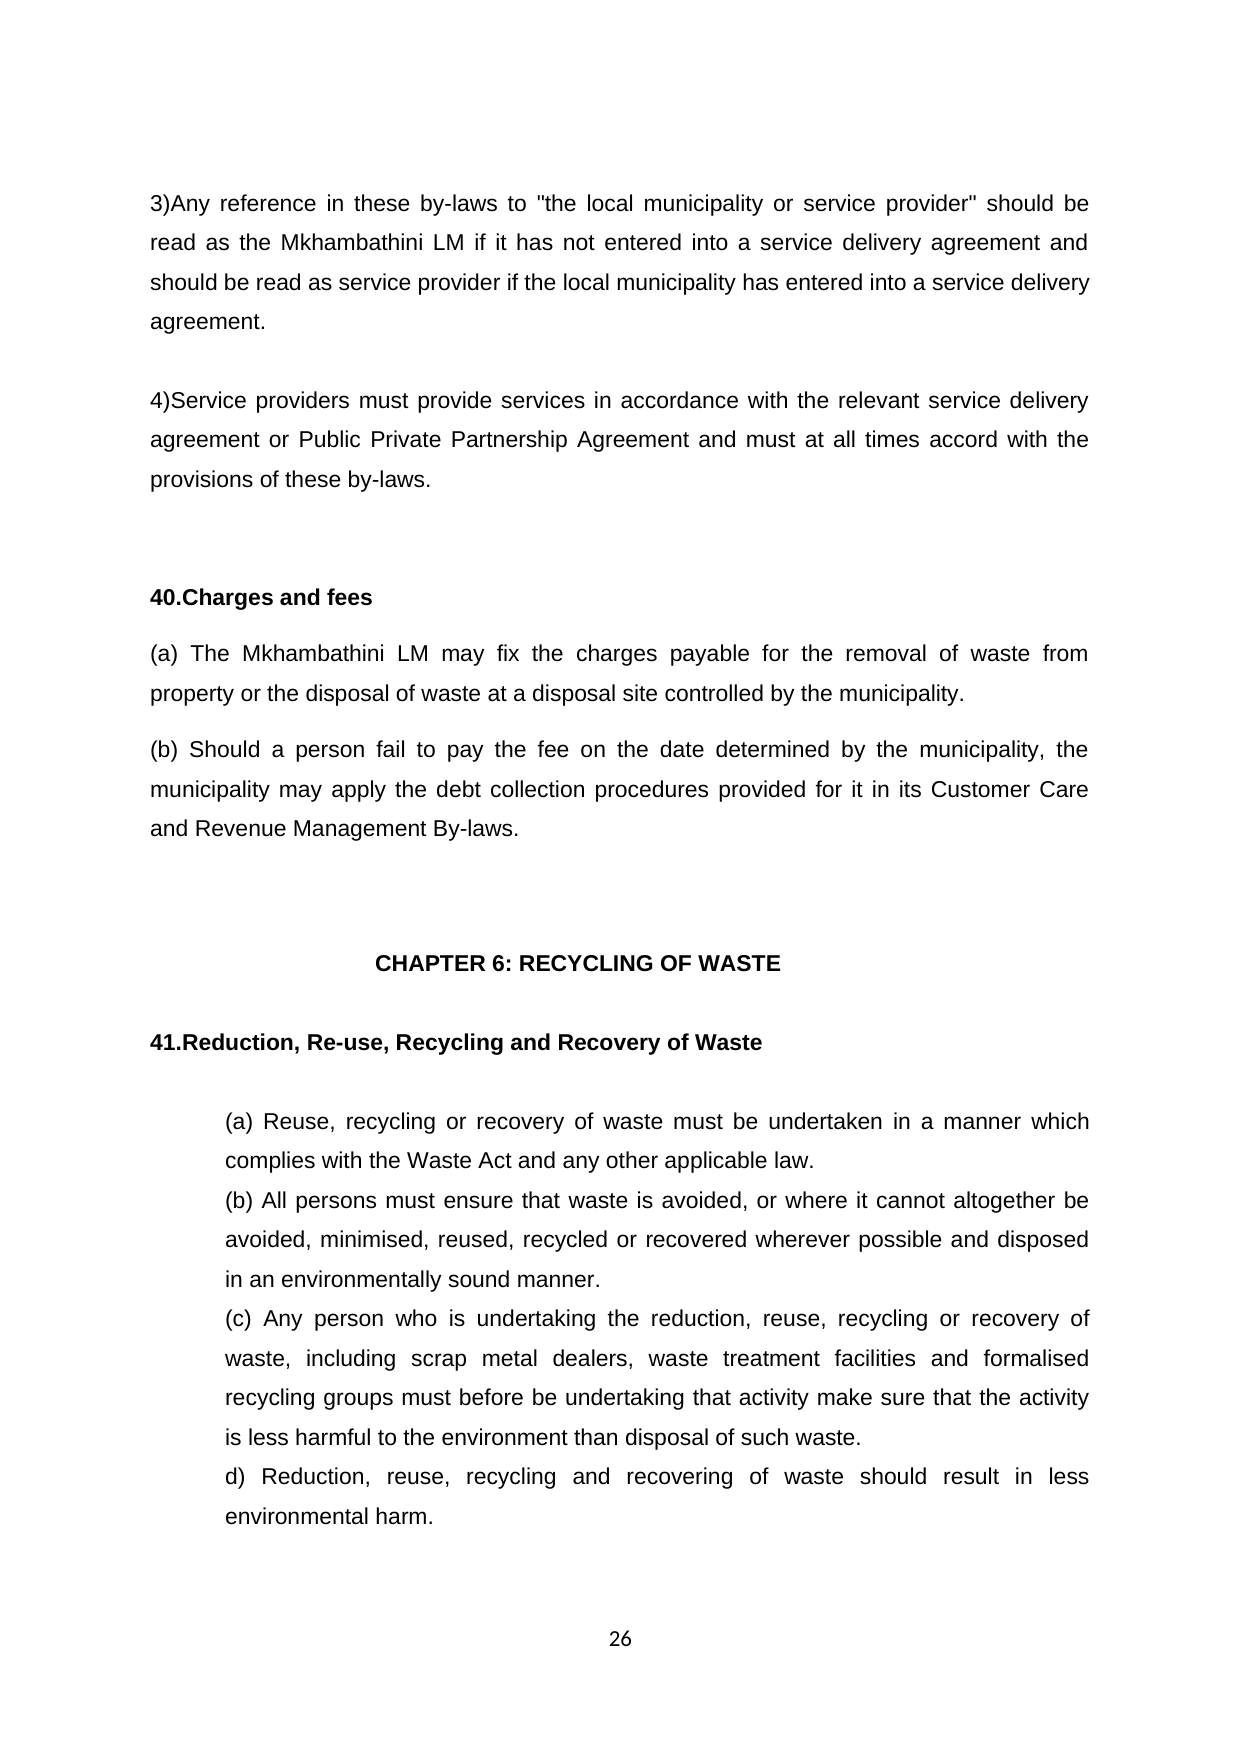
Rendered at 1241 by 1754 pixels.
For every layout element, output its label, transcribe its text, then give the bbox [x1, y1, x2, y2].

text 40.Charges and fees [150, 584, 1090, 611]
text 3)Any reference in these by-laws to "the local municipality or service provider" should be read as the Mkhambathini LM if it has not entered into a service delivery agreement and should be read as service provider if the local municipality has entered into a service delivery agreement. [150, 189, 1090, 334]
text (b) All persons must ensure that waste is avoided, or where it cannot altogether be avoided, minimised, reused, recycled or recovered wherever possible and disposed in an environmentally sound manner. [225, 1187, 1090, 1292]
text 41.Reduction, Re-use, Recycling and Recovery of Waste [150, 1029, 1090, 1055]
text CHAPTER 6: RECYCLING OF WASTE [300, 950, 1090, 976]
text (c) Any person who is undertaking the reduction, reuse, recycling or recovery of waste, including scrap metal dealers, waste treatment facilities and formalised recycling groups must before be undertaking that activity make sure that the activity is less harmful to the environment than disposal of such waste. [225, 1305, 1090, 1450]
text d) Reduction, reuse, recycling and recovering of waste should result in less environmental harm. [225, 1463, 1090, 1529]
text (a) Reuse, recycling or recovery of waste must be undertaken in a manner which complies with the Waste Act and any other applicable law. [225, 1108, 1090, 1174]
text (a) The Mkhambathini LM may fix the charges payable for the removal of waste from property or the disposal of waste at a disposal site controlled by the municipality. [150, 640, 1090, 706]
text 4)Service providers must provide services in accordance with the relevant service delivery agreement or Public Private Partnership Agreement and must at all times accord with the provisions of these by-laws. [150, 387, 1090, 492]
text (b) Should a person fail to pay the fee on the date determined by the municipality, the municipality may apply the debt collection procedures provided for it in its Customer Care and Revenue Management By-laws. [150, 736, 1090, 841]
